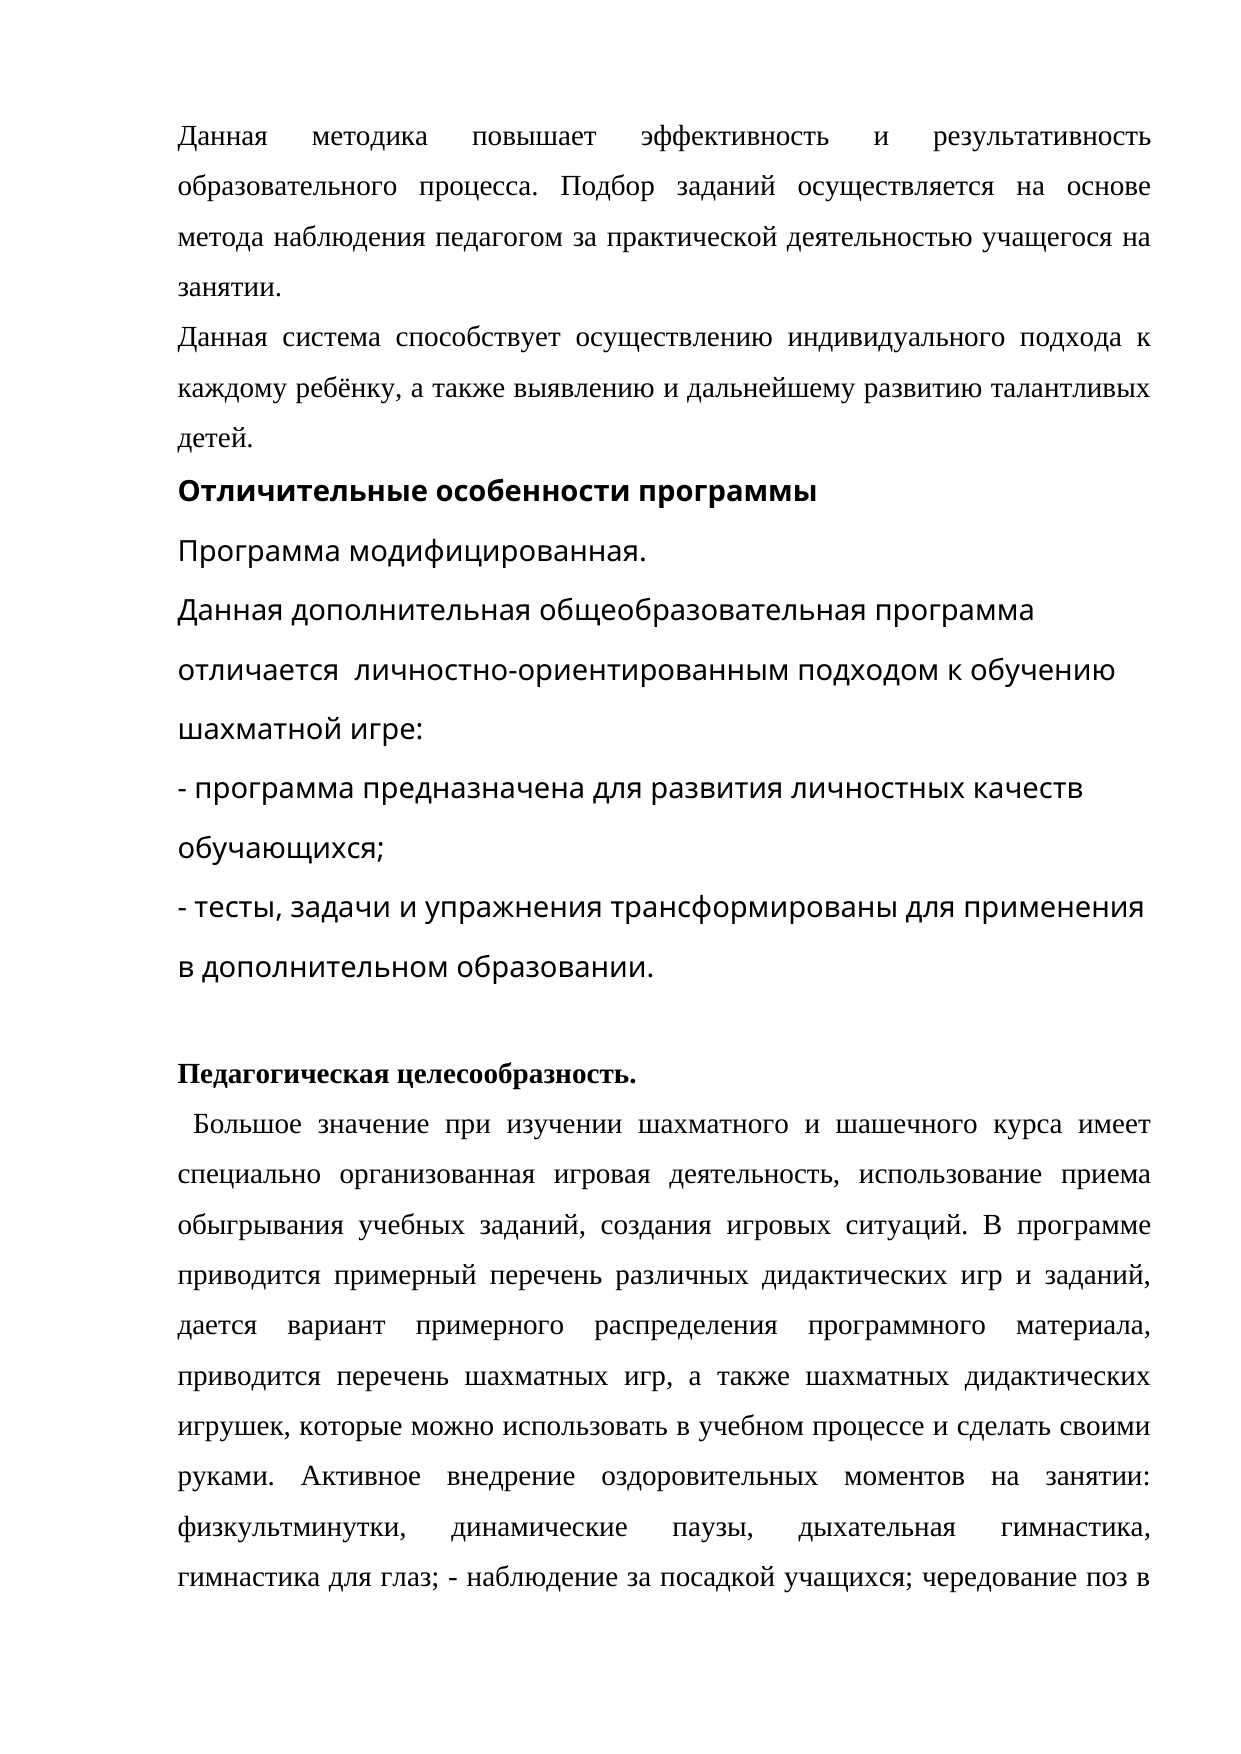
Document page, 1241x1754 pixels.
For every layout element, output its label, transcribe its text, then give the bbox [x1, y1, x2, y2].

text Данная методика повышает эффективность и результативность образовательного процесса. Подбор заданий осуществляется на основе метода наблюдения педагогом за практической деятельностью учащегося на занятии. [177, 118, 1152, 303]
text Отличительные особенности программы Программа модифицированная. Данная дополнительная общеобразовательная программа отличается личностно-ориентированным подходом к обучению шахматной игре: - программа предназначена для развития личностных качеств обучающихся; - тесты, задачи и упражнения трансформированы для применения в дополнительном образовании. [177, 470, 1152, 986]
text Педагогическая целесообразность. [177, 1056, 1152, 1089]
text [177, 1106, 1152, 1593]
text Данная система способствует осуществлению индивидуального подхода к каждому ребёнку, а также выявлению и дальнейшему развитию талантливых детей. [177, 319, 1152, 453]
